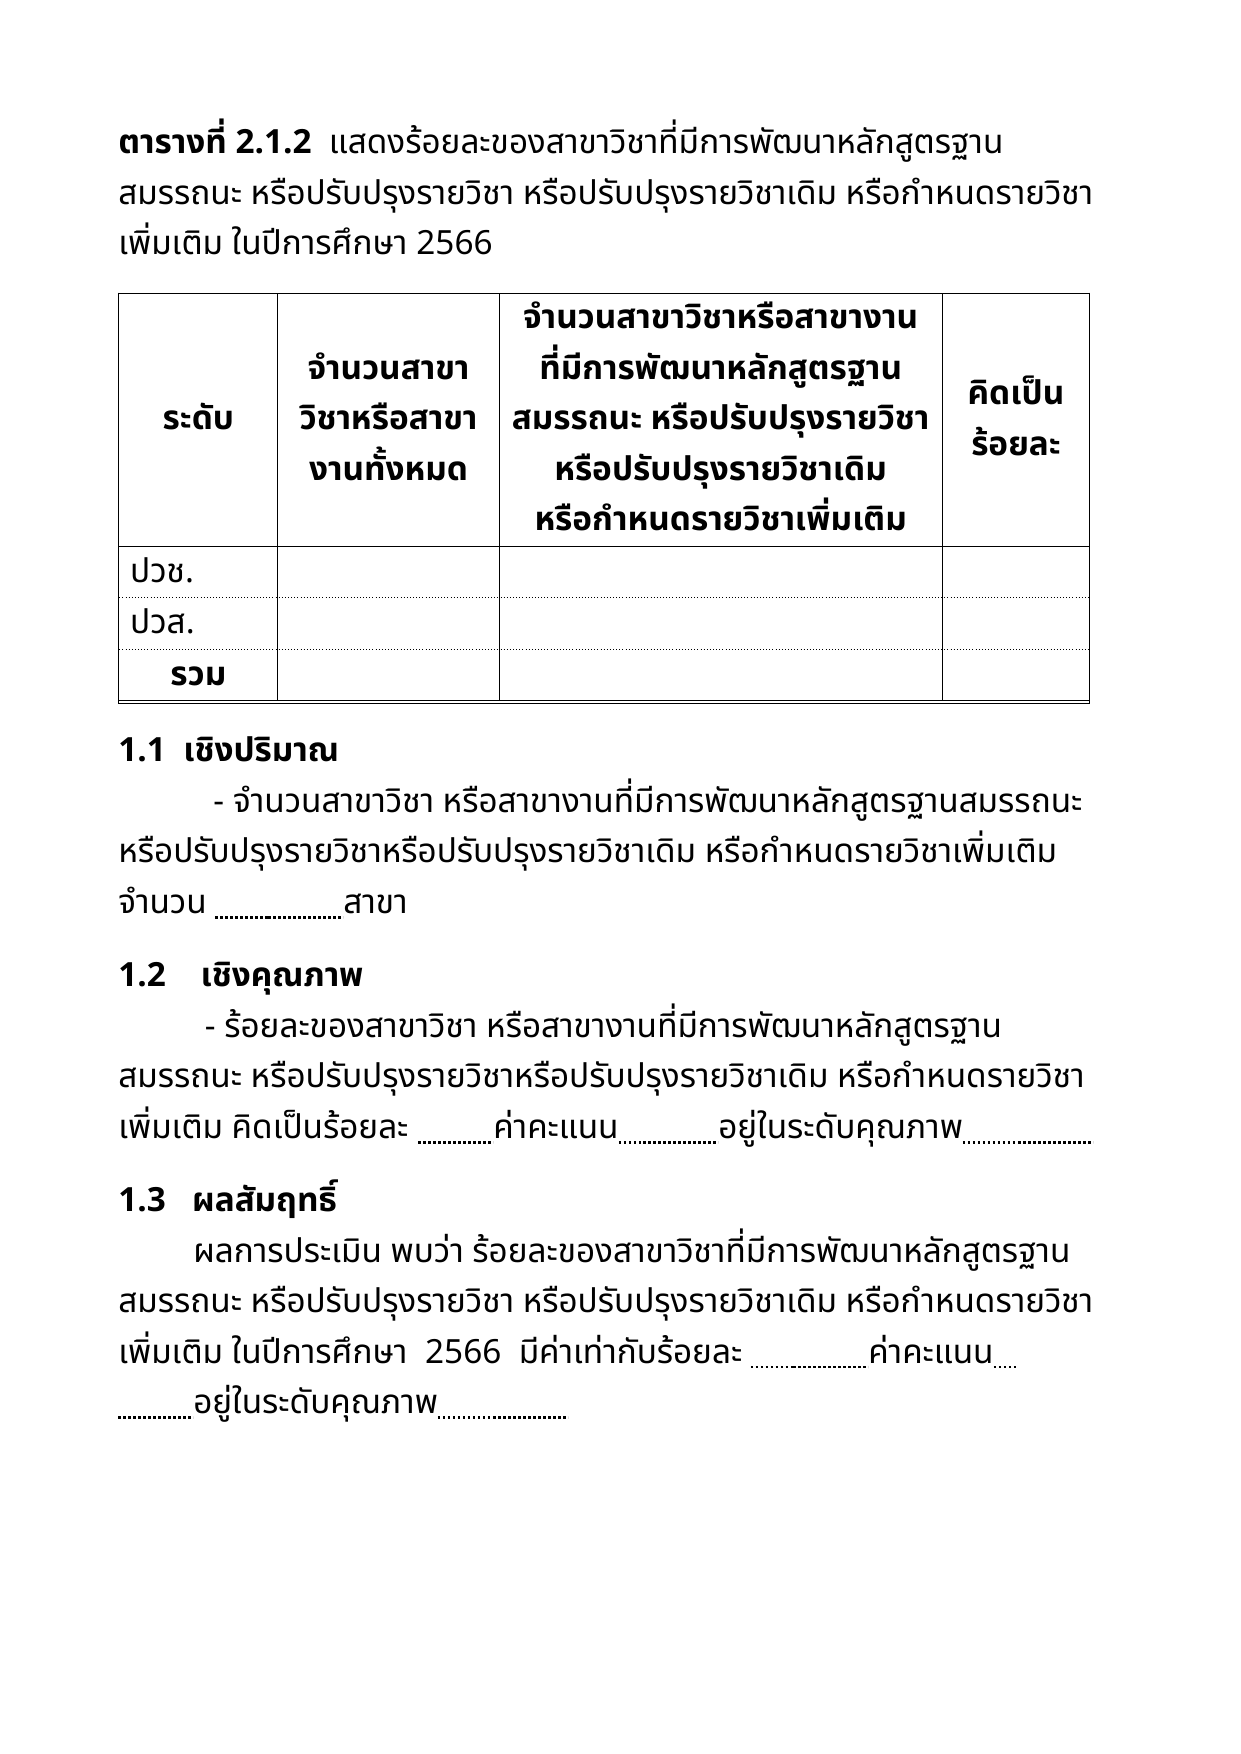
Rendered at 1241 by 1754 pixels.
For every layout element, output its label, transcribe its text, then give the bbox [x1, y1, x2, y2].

table_header ระดับ [119, 294, 277, 546]
table_cell [278, 597, 499, 649]
table_cell [278, 547, 499, 597]
table_header คิดเป็นร้อยละ [943, 294, 1089, 546]
table_cell [943, 547, 1089, 597]
text - ร้อยละของสาขาวิชา หรือสาขางานที่มีการพัฒนาหลักสูตรฐานสมรรถนะ หรือปรับปรุงรายวิชาหรือปรับปรุงรายวิชาเดิม หรือกำหนดรายวิชาเพิ่มเติม คิดเป็นร้อยละ ค่าคะแนน อยู่ในระดับคุณภาพ [118, 1002, 1122, 1153]
text 1.2 เชิงคุณภาพ [118, 951, 1122, 1002]
table_cell ปวส. [119, 597, 277, 649]
table_cell [278, 649, 499, 700]
table_cell รวม [119, 649, 277, 700]
text - จำนวนสาขาวิชา หรือสาขางานที่มีการพัฒนาหลักสูตรฐานสมรรถนะ หรือปรับปรุงรายวิชาหรือปรับปรุงรายวิชาเดิม หรือกำหนดรายวิชาเพิ่มเติม จำนวน สาขา [118, 777, 1122, 928]
table_header จำนวนสาขาวิชาหรือสาขางานทั้งหมด [278, 294, 499, 546]
table_cell [943, 649, 1089, 700]
text ตารางที่ 2.1.2 แสดงร้อยละของสาขาวิชาที่มีการพัฒนาหลักสูตรฐานสมรรถนะ หรือปรับปรุงรายวิชา หรือปรับปรุงรายวิชาเดิม หรือกำหนดรายวิชาเพิ่มเติม ในปีการศึกษา 2566 [118, 118, 1122, 270]
text 1.1 เชิงปริมาณ [118, 726, 1122, 777]
table_cell [500, 597, 942, 649]
table_cell [943, 597, 1089, 649]
table_cell ปวช. [119, 547, 277, 597]
table_header จำนวนสาขาวิชาหรือสาขางาน ที่มีการพัฒนาหลักสูตรฐานสมรรถนะ หรือปรับปรุงรายวิชา หรือปรับปรุงรายวิชาเดิม หรือกำหนดรายวิชาเพิ่มเติม [500, 294, 942, 546]
table_cell [500, 547, 942, 597]
table_cell [500, 649, 942, 700]
text 1.3 ผลสัมฤทธิ์ [118, 1176, 1122, 1227]
text ผลการประเมิน พบว่า ร้อยละของสาขาวิชาที่มีการพัฒนาหลักสูตรฐานสมรรถนะ หรือปรับปรุงรายวิชา หรือปรับปรุงรายวิชาเดิม หรือกำหนดรายวิชาเพิ่มเติม ในปีการศึกษา 2566 มีค่าเท่ากับร้อยละ ค่าคะแนน อยู่ในระดับคุณภาพ [118, 1227, 1122, 1429]
